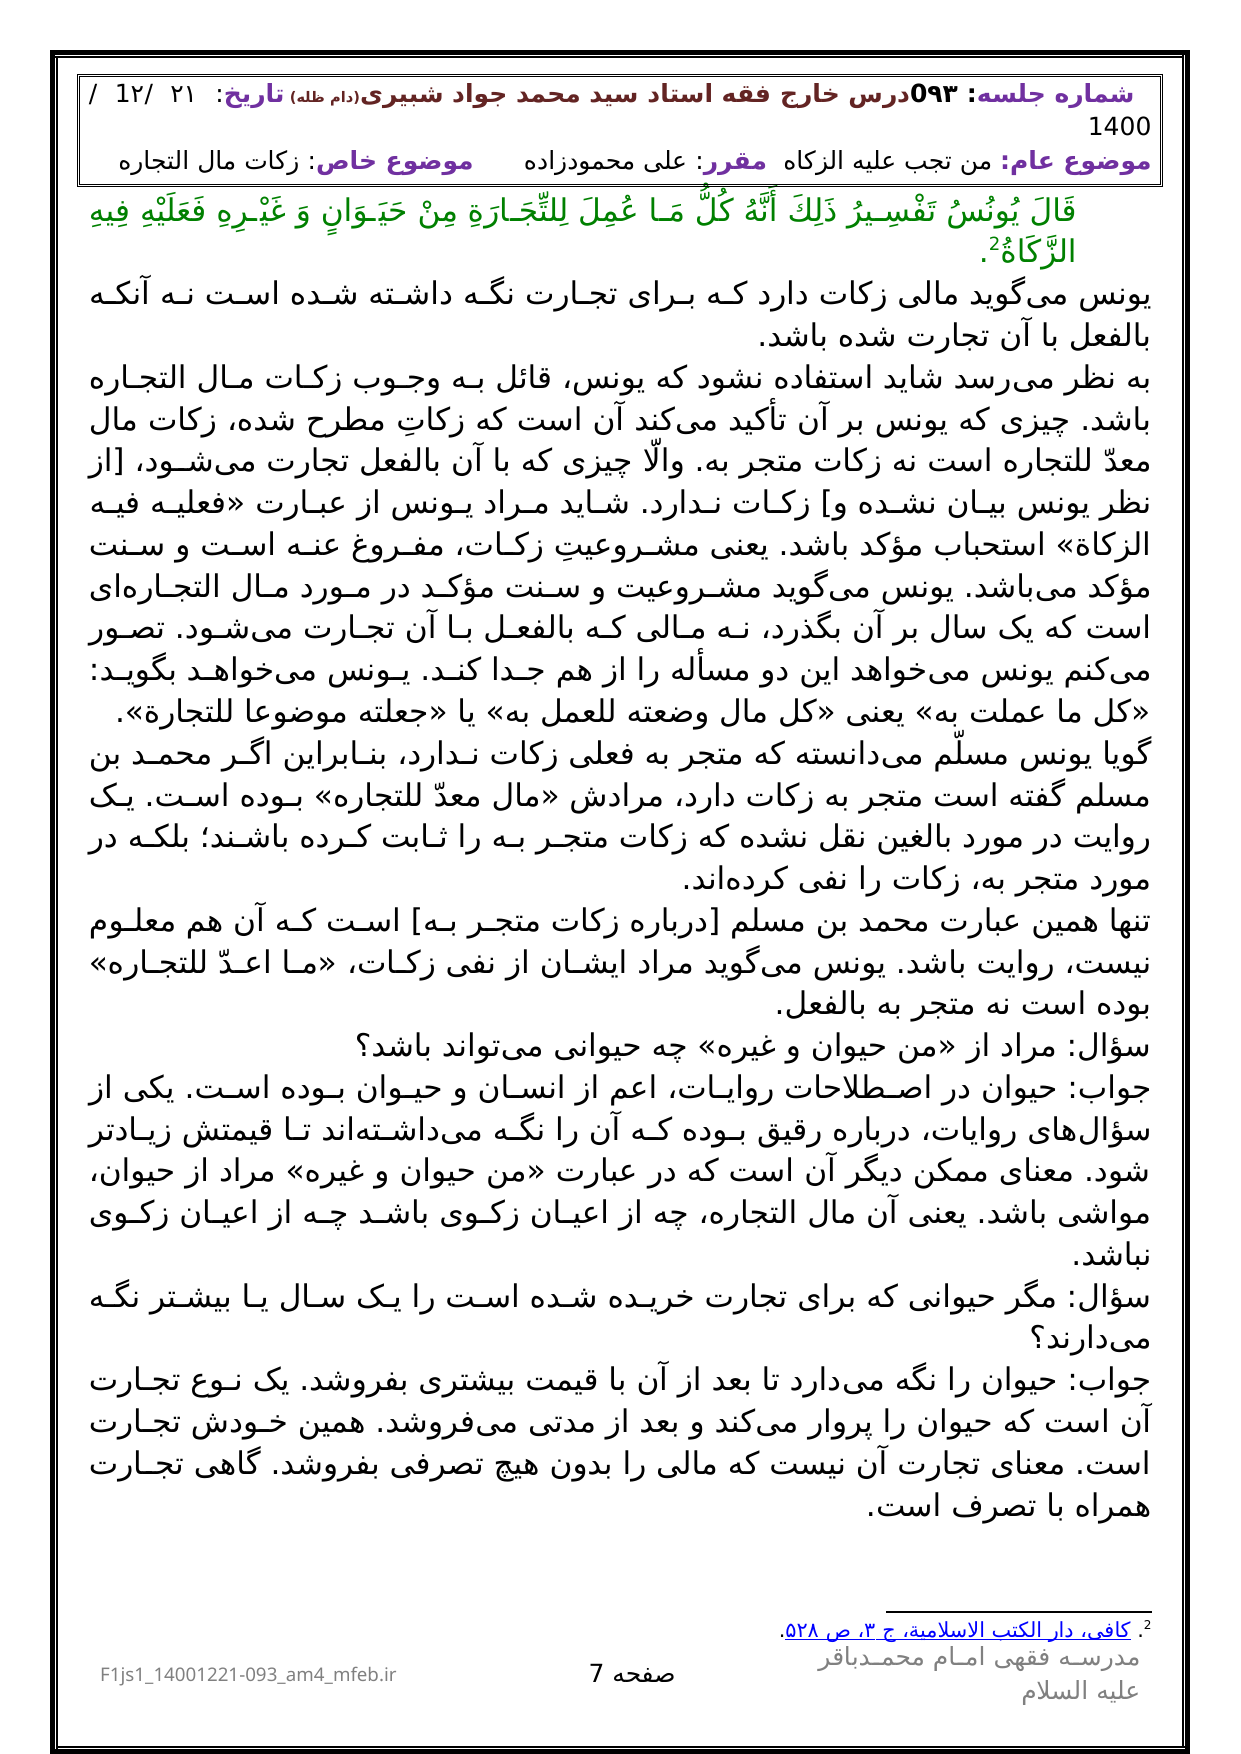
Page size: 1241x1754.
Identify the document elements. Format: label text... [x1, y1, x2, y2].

text جواب: حیوان در اصطلاحات روایات، اعم از انسان و حیوان بوده است. یکی از سؤال‌های روایات، درباره رقیق بوده که آن را نگه می‌داشته‌اند تا قیمتش زیادتر شود. معنای ممکن دیگر آن است که در عبارت «من حیوان و غیره» مراد از حیوان، مواشی باشد. یعنی آن مال التجاره، چه از اعیان زکوی باشد چه از اعیان زکوی نباشد. [89, 1069, 1152, 1273]
text سؤال: مراد از «من حیوان و غیره» چه حیوانی می‌تواند باشد؟ [89, 1027, 1152, 1064]
text سؤال: مگر حیوانی که برای تجارت خریده شده است را یک سال یا بیشتر نگه می‌دارند؟ [89, 1278, 1152, 1356]
text تنها همین عبارت محمد بن مسلم [درباره زکات متجر به] است که آن هم معلوم نیست، روایت باشد. یونس می‌گوید مراد ایشان از نفی زکات، «ما اعدّ للتجاره» بوده است نه متجر به بالفعل. [89, 902, 1152, 1022]
text قَالَ‌ يُونُسُ‌ تَفْسِيرُ ذَلِكَ‌ أَنَّهُ‌ كُلُّ‌ مَا عُمِلَ‌ لِلتِّجَارَةِ‌ مِنْ‌ حَيَوَانٍ‌ وَ غَيْرِهِ‌ فَعَلَيْهِ‌ فِيهِ‌ الزَّكَاةُ‌. [89, 192, 1077, 270]
text یونس می‌گوید مالی زکات دارد که برای تجارت نگه داشته شده است نه آنکه بالفعل با آن تجارت شده باشد. [89, 276, 1152, 354]
text جواب: حیوان را نگه می‌دارد تا بعد از آن با قیمت بیشتری بفروشد. یک نوع تجارت آن است که حیوان را پروار می‌کند و بعد از مدتی می‌فروشد. همین خودش تجارت است. معنای تجارت آن نیست که مالی را بدون هیچ تصرفی بفروشد. گاهی تجارت همراه با تصرف است. [89, 1362, 1152, 1523]
text گویا یونس مسلّم می‌دانسته که متجر به فعلی زکات ندارد، بنابراین اگر محمد بن مسلم گفته است متجر به زکات دارد، مرادش «مال معدّ للتجاره» بوده است. یک روایت در مورد بالغین نقل نشده که زکات متجر به را ثابت کرده باشند؛ بلکه در مورد متجر به، زکات را نفی کرده‌اند. [89, 735, 1152, 897]
text به نظر می‌رسد شاید استفاده نشود که یونس، قائل به وجوب زکات مال التجاره باشد. چیزی که یونس بر آن تأکید می‌کند آن است که زکاتِ مطرح شده، زکات مال معدّ للتجاره است نه زکات متجر به. والّا چیزی که با آن بالفعل تجارت می‌شود، [از نظر یونس بیان نشده و] زکات ندارد. شاید مراد یونس از عبارت «فعلیه فیه الزکاة» استحباب مؤکد باشد. یعنی مشروعیتِ زکات، مفروغ عنه است و سنت مؤکد می‌باشد. یونس می‌گوید مشروعیت و سنت مؤکد در مورد مال التجاره‌ای است که یک سال بر آن بگذرد، نه مالی که بالفعل با آن تجارت می‌شود. تصور می‌کنم یونس می‌خواهد این دو مسأله را از هم جدا کند. یونس می‌خواهد بگوید: «کل ما عملت به» یعنی «کل مال وضعته للعمل به» یا «جعلته موضوعا للتجارة». [89, 359, 1152, 730]
